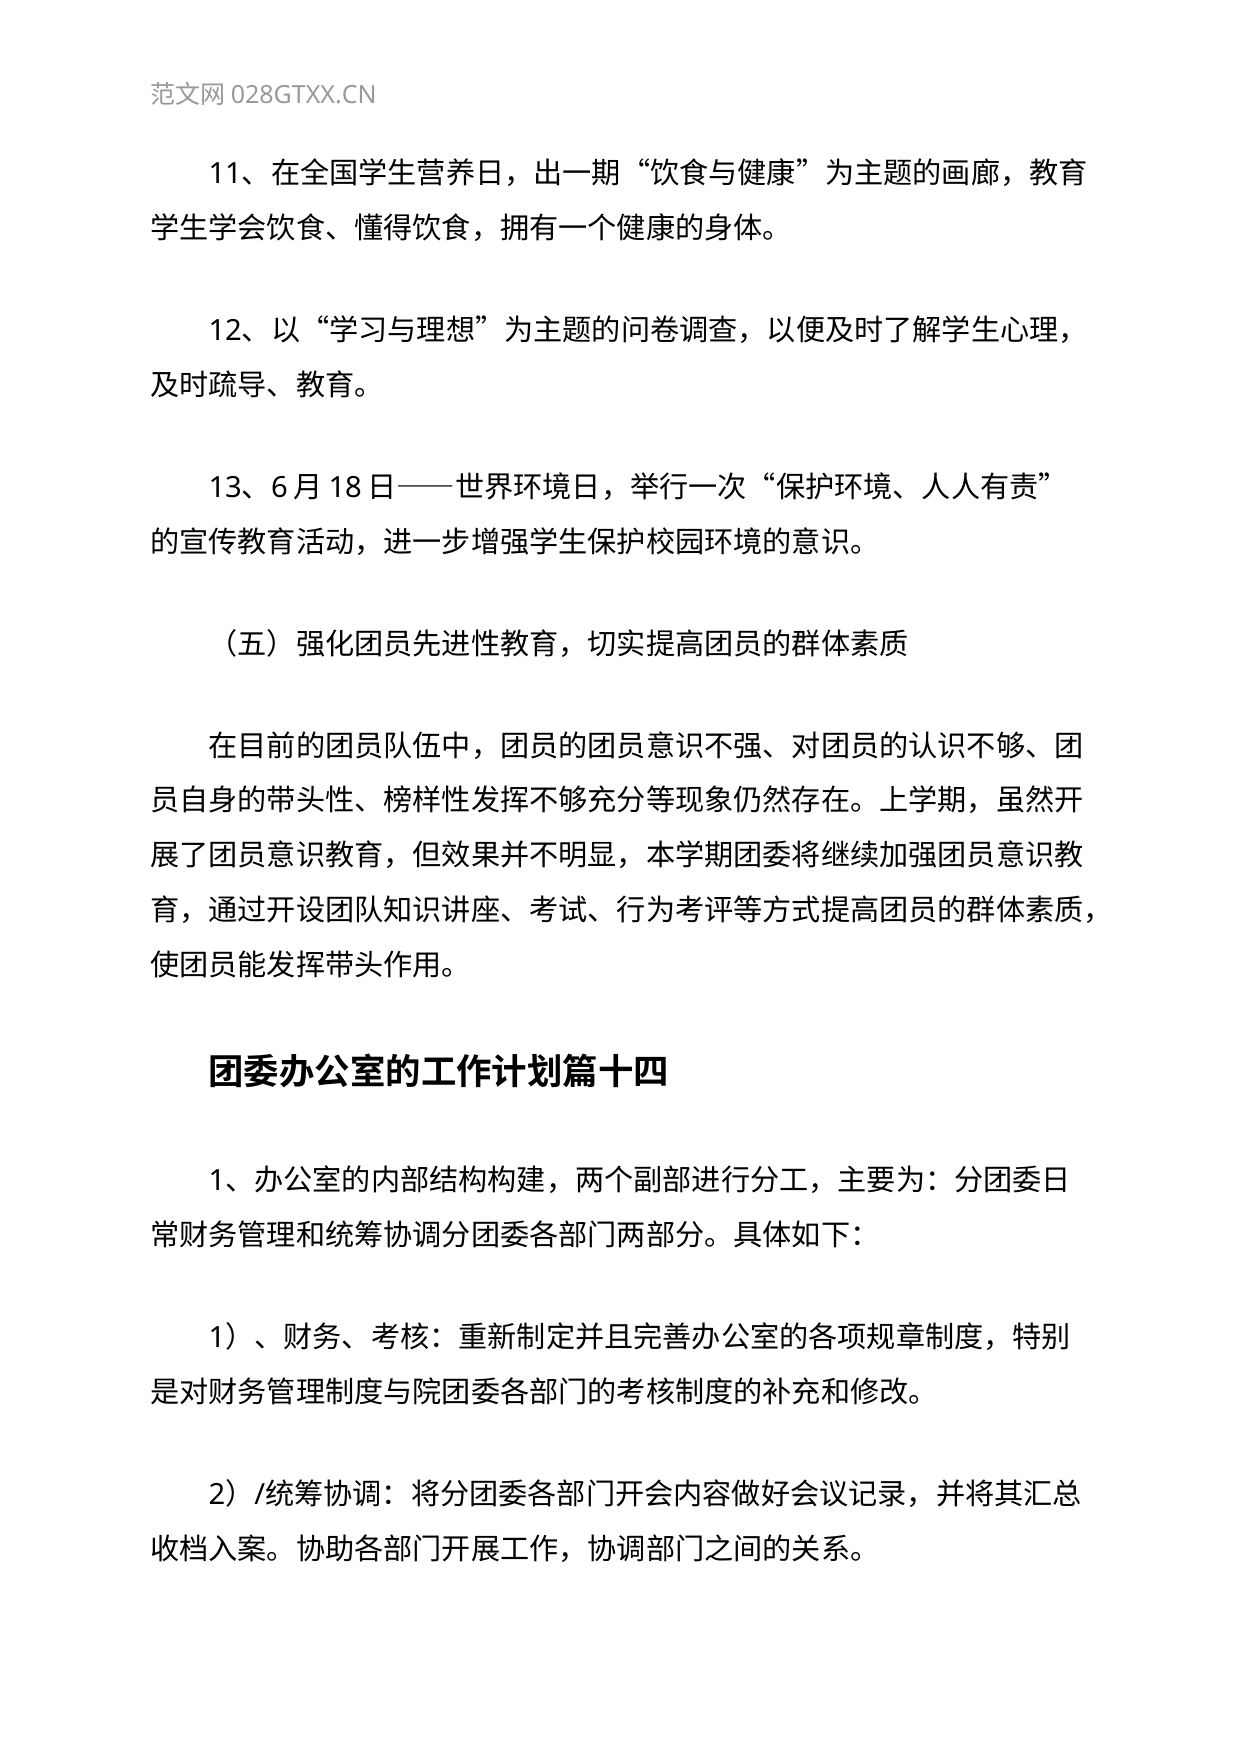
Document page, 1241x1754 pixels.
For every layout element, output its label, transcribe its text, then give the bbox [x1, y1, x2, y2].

text 在目前的团员队伍中，团员的团员意识不强、对团员的认识不够、团员自身的带头性、榜样性发挥不够充分等现象仍然存在。上学期，虽然开展了团员意识教育，但效果并不明显，本学期团委将继续加强团员意识教育，通过开设团队知识讲座、考试、行为考评等方式提高团员的群体素质，使团员能发挥带头作用。 [150, 722, 1090, 984]
text 13、6月18日——世界环境日，举行一次“保护环境、人人有责”的宣传教育活动，进一步增强学生保护校园环境的意识。 [150, 463, 1090, 561]
text （五）强化团员先进性教育，切实提高团员的群体素质 [150, 620, 1090, 663]
text 1、办公室的内部结构构建，两个副部进行分工，主要为：分团委日常财务管理和统筹协调分团委各部门两部分。具体如下： [150, 1157, 1090, 1254]
text 11、在全国学生营养日，出一期“饮食与健康”为主题的画廊，教育学生学会饮食、懂得饮食，拥有一个健康的身体。 [150, 150, 1090, 247]
text 1）、财务、考核：重新制定并且完善办公室的各项规章制度，特别是对财务管理制度与院团委各部门的考核制度的补充和修改。 [150, 1314, 1090, 1411]
text 2）/统筹协调：将分团委各部门开会内容做好会议记录，并将其汇总收档入案。协助各部门开展工作，协调部门之间的关系。 [150, 1470, 1090, 1568]
text 团委办公室的工作计划篇十四 [150, 1043, 1090, 1095]
text 12、以“学习与理想”为主题的问卷调查，以便及时了解学生心理，及时疏导、教育。 [150, 307, 1090, 404]
